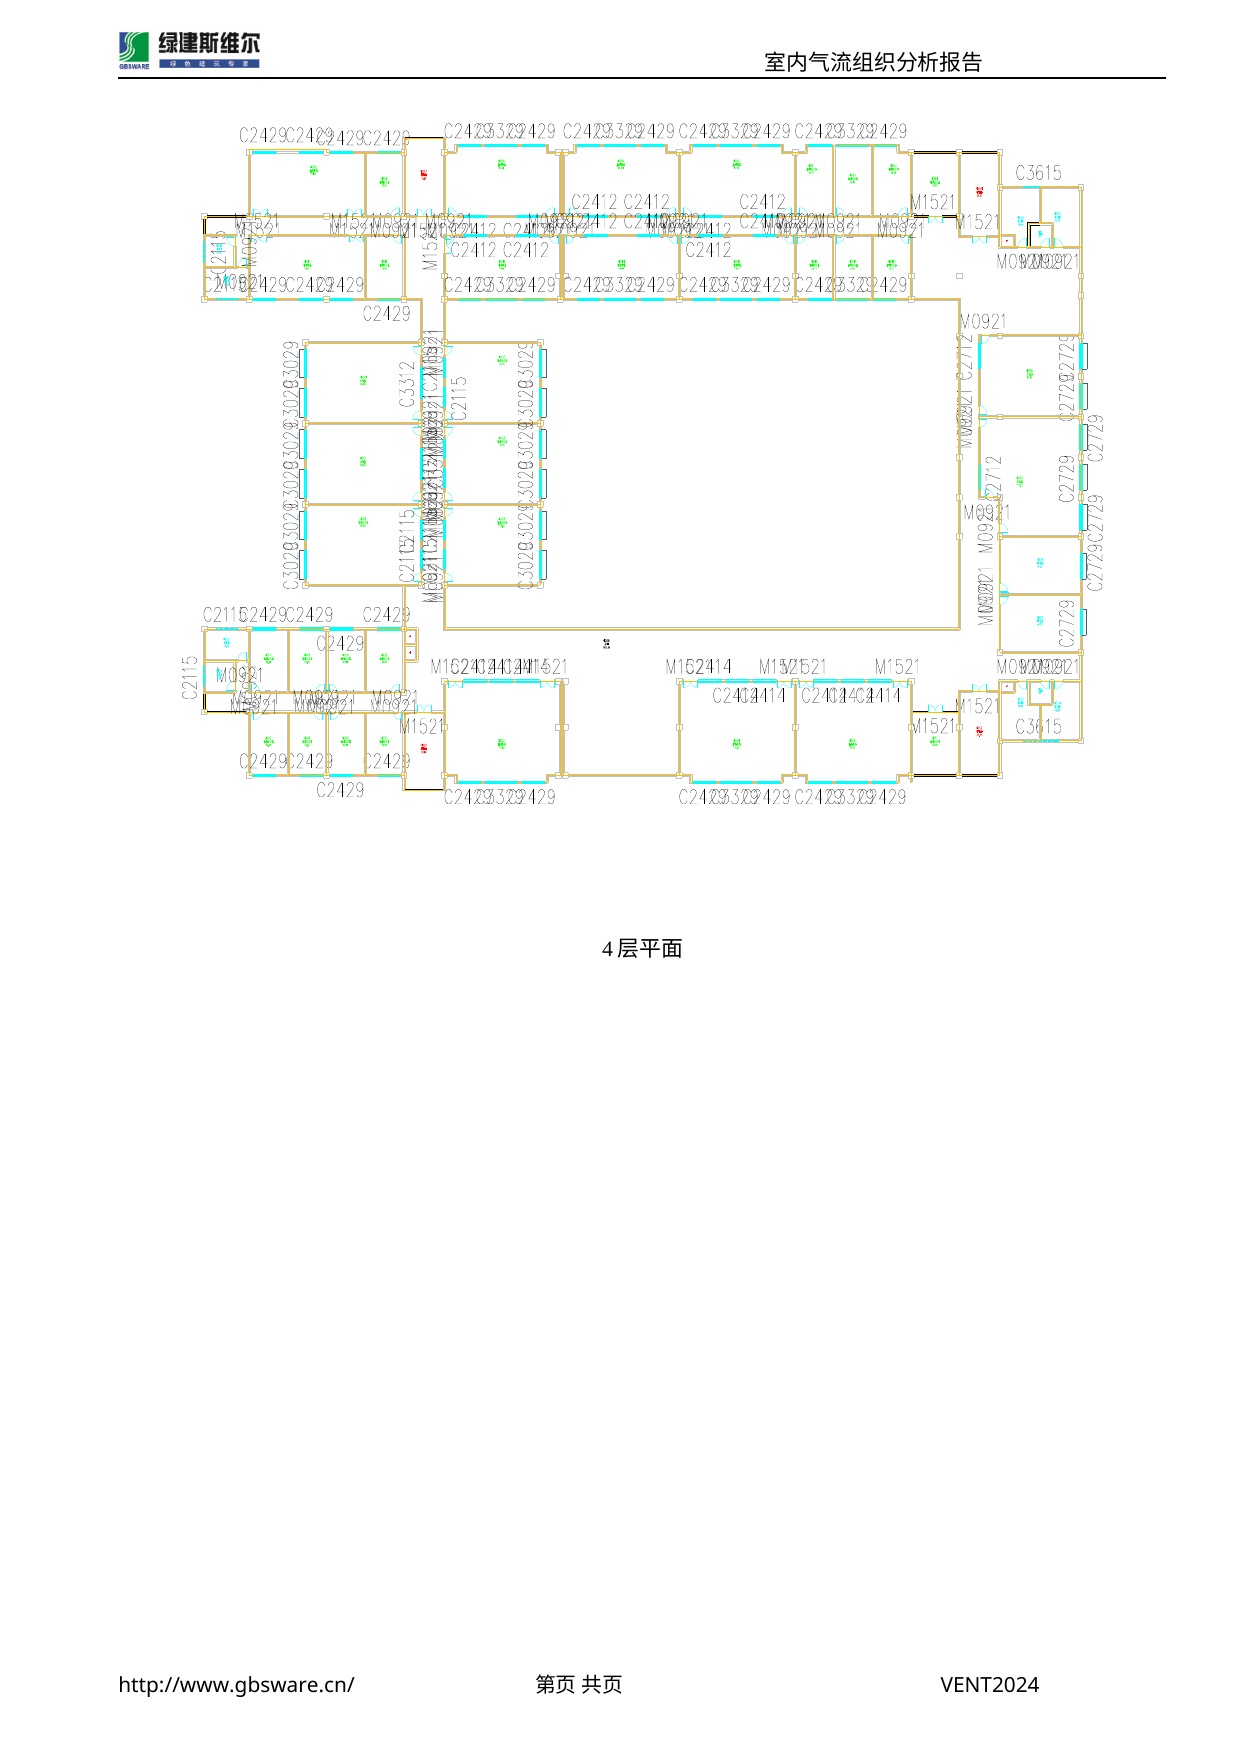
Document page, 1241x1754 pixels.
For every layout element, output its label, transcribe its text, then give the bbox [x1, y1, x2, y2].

picture [118, 29, 261, 71]
text 4层平面 [118, 931, 1166, 963]
